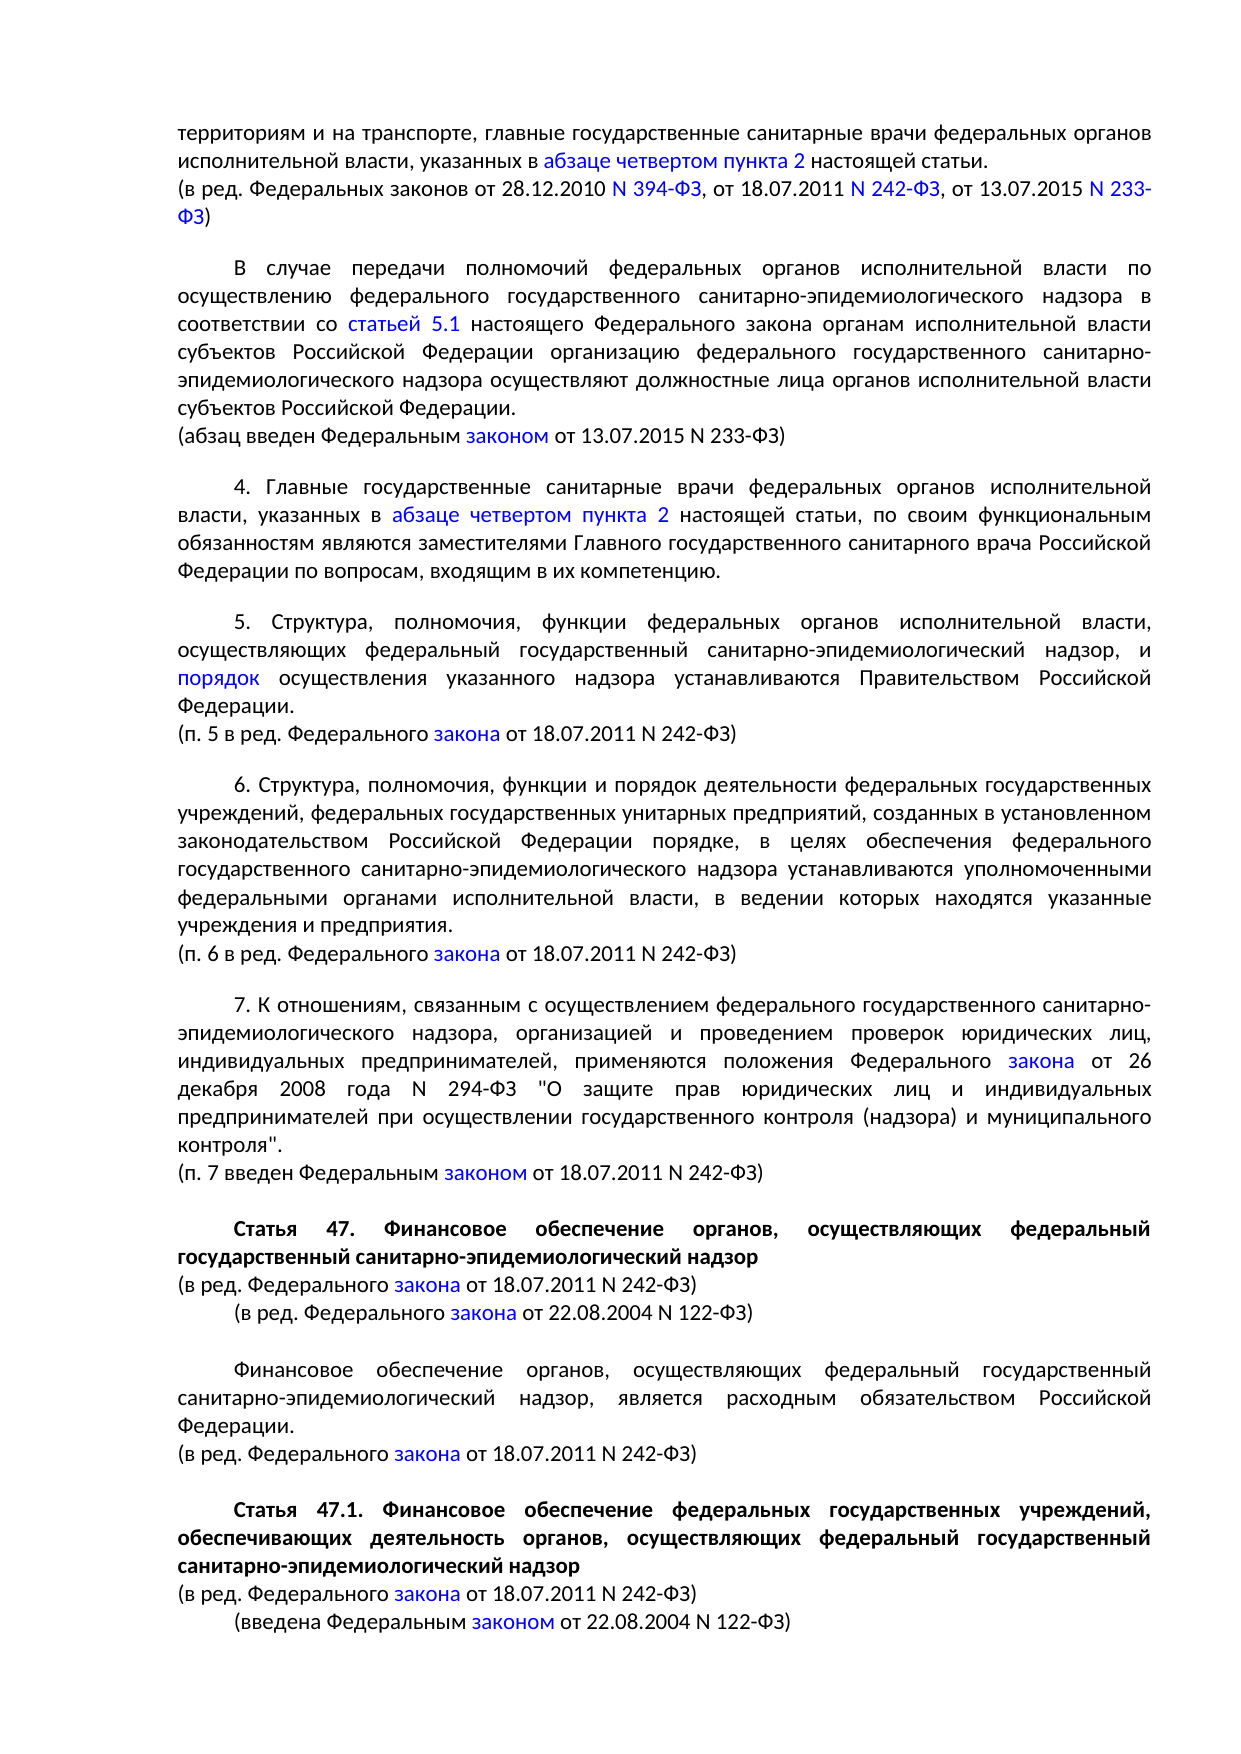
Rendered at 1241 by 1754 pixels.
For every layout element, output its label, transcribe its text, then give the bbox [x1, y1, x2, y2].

text (абзац введен Федеральным законом от 13.07.2015 N 233-ФЗ) [177, 421, 1152, 449]
text (введена Федеральным законом от 22.08.2004 N 122-ФЗ) [177, 1607, 1152, 1635]
text (п. 6 в ред. Федерального закона от 18.07.2011 N 242-ФЗ) [177, 939, 1152, 967]
text (п. 7 введен Федеральным законом от 18.07.2011 N 242-ФЗ) [177, 1158, 1152, 1186]
text Финансовое обеспечение органов, осуществляющих федеральный государственный санитарно-эпидемиологический надзор, является расходным обязательством Российской Федерации. [177, 1355, 1152, 1439]
text (в ред. Федерального закона от 18.07.2011 N 242-ФЗ) [177, 1439, 1152, 1467]
text В случае передачи полномочий федеральных органов исполнительной власти по осуществлению федерального государственного санитарно-эпидемиологического надзора в соответствии со статьей 5.1 настоящего Федерального закона органам исполнительной власти субъектов Российской Федерации организацию федерального государственного санитарно-эпидемиологического надзора осуществляют должностные лица органов исполнительной власти субъектов Российской Федерации. [177, 253, 1152, 421]
text 4. Главные государственные санитарные врачи федеральных органов исполнительной власти, указанных в абзаце четвертом пункта 2 настоящей статьи, по своим функциональным обязанностям являются заместителями Главного государственного санитарного врача Российской Федерации по вопросам, входящим в их компетенцию. [177, 472, 1152, 584]
text (п. 5 в ред. Федерального закона от 18.07.2011 N 242-ФЗ) [177, 719, 1152, 748]
text (в ред. Федерального закона от 18.07.2011 N 242-ФЗ) [177, 1270, 1152, 1298]
text (в ред. Федеральных законов от 28.12.2010 N 394-ФЗ, от 18.07.2011 N 242-ФЗ, от 13.07.2015 N 233-ФЗ) [177, 174, 1152, 230]
text (в ред. Федерального закона от 18.07.2011 N 242-ФЗ) [177, 1579, 1152, 1607]
text (в ред. Федерального закона от 22.08.2004 N 122-ФЗ) [177, 1298, 1152, 1326]
text 6. Структура, полномочия, функции и порядок деятельности федеральных государственных учреждений, федеральных государственных унитарных предприятий, созданных в установленном законодательством Российской Федерации порядке, в целях обеспечения федерального государственного санитарно-эпидемиологического надзора устанавливаются уполномоченными федеральными органами исполнительной власти, в ведении которых находятся указанные учреждения и предприятия. [177, 771, 1152, 939]
text 5. Структура, полномочия, функции федеральных органов исполнительной власти, осуществляющих федеральный государственный санитарно-эпидемиологический надзор, и порядок осуществления указанного надзора устанавливаются Правительством Российской Федерации. [177, 607, 1152, 719]
text Статья 47.1. Финансовое обеспечение федеральных государственных учреждений, обеспечивающих деятельность органов, осуществляющих федеральный государственный санитарно-эпидемиологический надзор [177, 1495, 1152, 1579]
text 7. К отношениям, связанным с осуществлением федерального государственного санитарно-эпидемиологического надзора, организацией и проведением проверок юридических лиц, индивидуальных предпринимателей, применяются положения Федерального закона от 26 декабря 2008 года N 294-ФЗ "О защите прав юридических лиц и индивидуальных предпринимателей при осуществлении государственного контроля (надзора) и муниципального контроля". [177, 990, 1152, 1158]
text Статья 47. Финансовое обеспечение органов, осуществляющих федеральный государственный санитарно-эпидемиологический надзор [177, 1214, 1152, 1270]
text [177, 118, 1152, 174]
